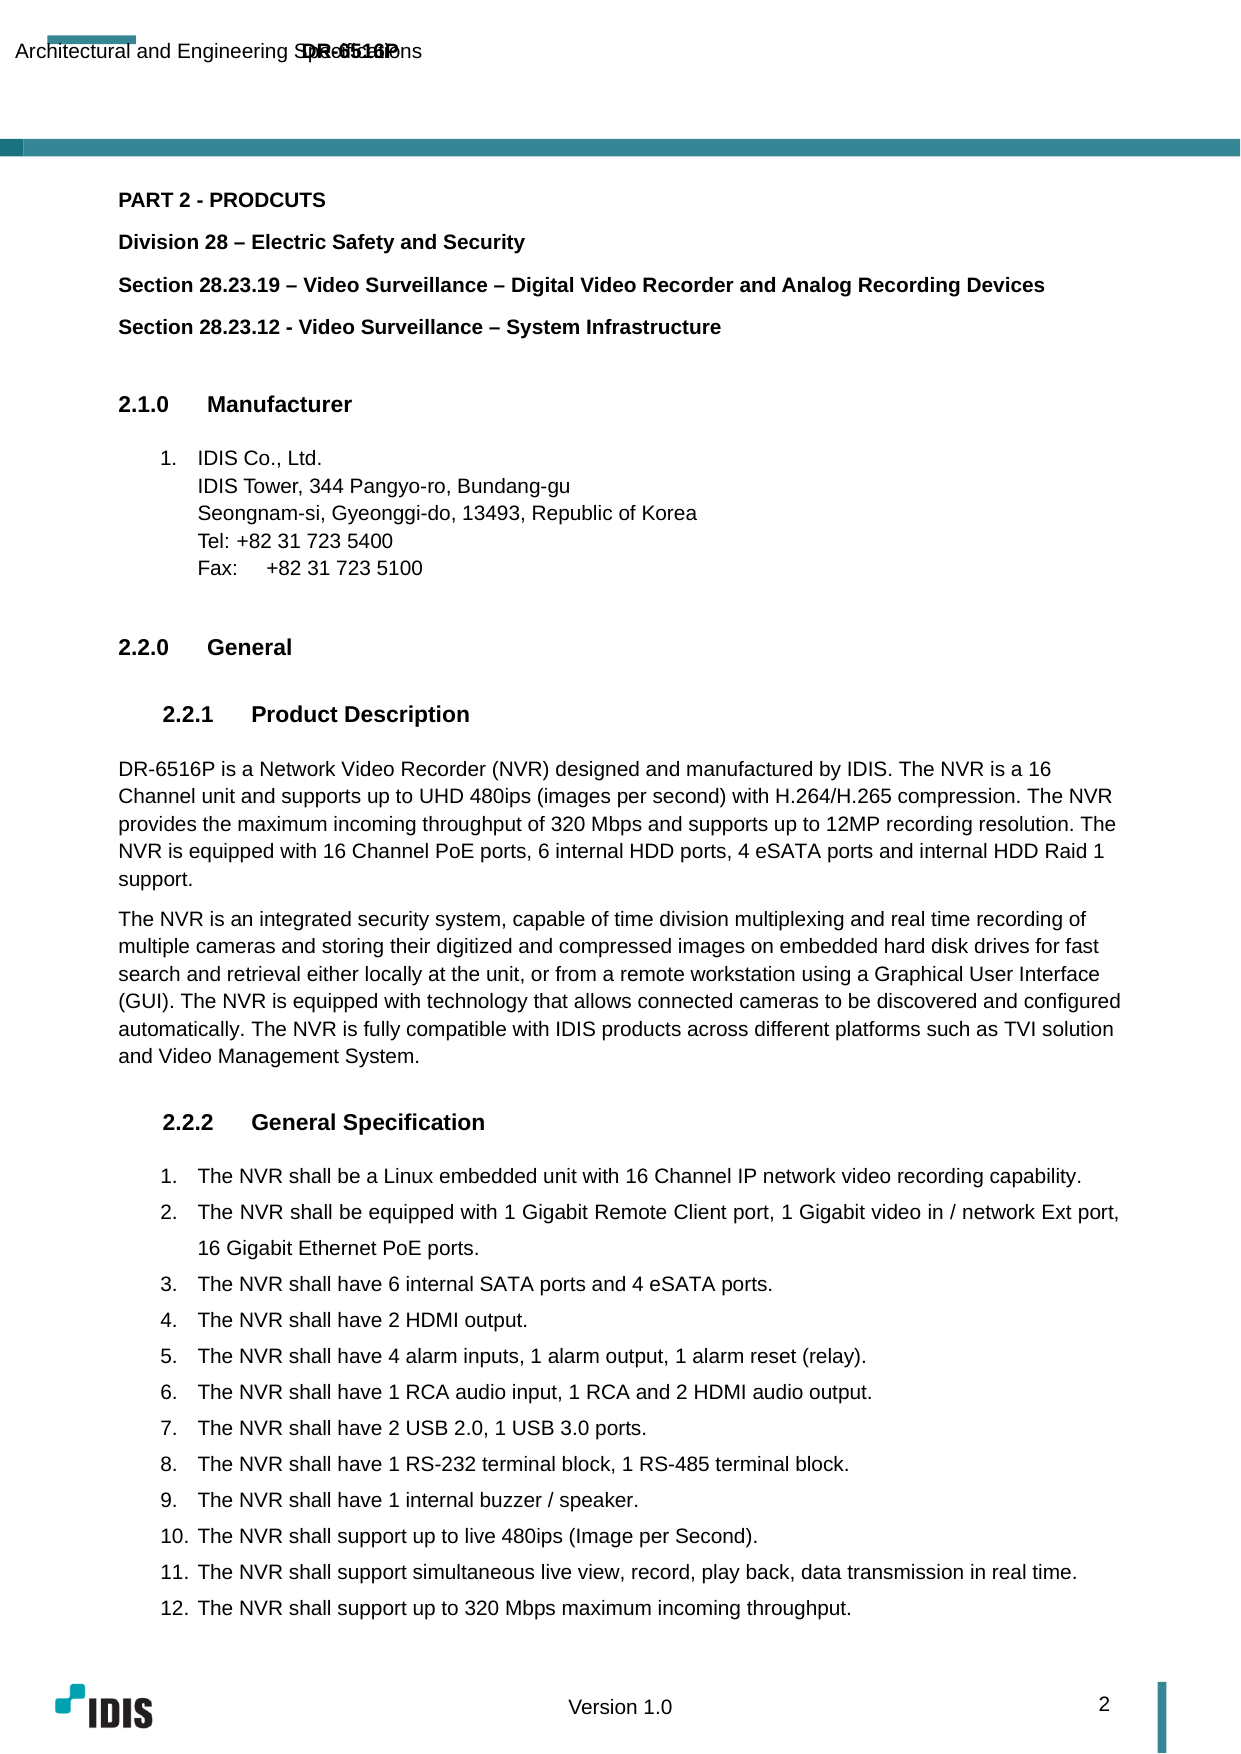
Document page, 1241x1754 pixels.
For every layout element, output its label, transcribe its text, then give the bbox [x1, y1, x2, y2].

picture [47, 1683, 170, 1731]
list The NVR shall support up to live 480ips (Image per Second). [160, 1524, 1122, 1548]
text Section 28.23.19 – Video Surveillance – Digital Video Recorder and Analog Recording Devices [118, 273, 1122, 297]
list The NVR shall have 4 alarm inputs, 1 alarm output, 1 alarm reset (relay). [160, 1344, 1122, 1368]
text PART 2 - PRODCUTS [118, 188, 1122, 212]
subtitle Product Description [162, 701, 1122, 728]
list The NVR shall be a Linux embedded unit with 16 Channel IP network video recording capability. [160, 1164, 1122, 1188]
subtitle General Specification [162, 1109, 1122, 1135]
list The NVR shall have 6 internal SATA ports and 4 eSATA ports. [160, 1272, 1122, 1296]
list The NVR shall have 1 RS-232 terminal block, 1 RS-485 terminal block. [160, 1452, 1122, 1476]
list The NVR shall have 2 USB 2.0, 1 USB 3.0 ports. [160, 1416, 1122, 1440]
list The NVR shall support simultaneous live view, record, play back, data transmission in real time. [160, 1559, 1122, 1583]
list The NVR shall have 1 RCA audio input, 1 RCA and 2 HDMI audio output. [160, 1380, 1122, 1404]
text Section 28.23.12 - Video Surveillance – System Infrastructure [118, 315, 1122, 339]
list The NVR shall support up to 320 Mbps maximum incoming throughput. [160, 1596, 1122, 1619]
text Division 28 – Electric Safety and Security [118, 230, 1122, 254]
list The NVR shall have 2 HDMI output. [160, 1308, 1122, 1332]
text DR-6516P is a Network Video Recorder (NVR) designed and manufactured by IDIS. The NVR is a 16 Channel unit and supports up to UHD 480ips (images per second) with H.264/H.265 compression. The NVR provides the maximum incoming throughput of 320 Mbps and supports up to 12MP recording resolution. The NVR is equipped with 16 Channel PoE ports, 6 internal HDD ports, 4 eSATA ports and internal HDD Raid 1 support. [118, 757, 1122, 891]
list The NVR shall be equipped with 1 Gigabit Remote Client port, 1 Gigabit video in / network Ext port, 16 Gigabit Ethernet PoE ports. [160, 1200, 1122, 1260]
list The NVR shall have 1 internal buzzer / speaker. [160, 1488, 1122, 1512]
text The NVR is an integrated security system, capable of time division multiplexing and real time recording of multiple cameras and storing their digitized and compressed images on embedded hard disk drives for fast search and retrieval either locally at the unit, or from a remote workstation using a Graphical User Interface (GUI). The NVR is equipped with technology that allows connected cameras to be discovered and configured automatically. The NVR is fully compatible with IDIS products across different platforms such as TVI solution and Video Management System. [118, 907, 1122, 1068]
list IDIS Co., Ltd. IDIS Tower, 344 Pangyo-ro, Bundang-gu Seongnam-si, Gyeonggi-do, 13493, Republic of Korea Tel: +82 31 723 5400 Fax: +82 31 723 5100 [160, 446, 1122, 580]
subtitle Manufacturer [118, 391, 1122, 417]
subtitle General [118, 634, 1122, 660]
